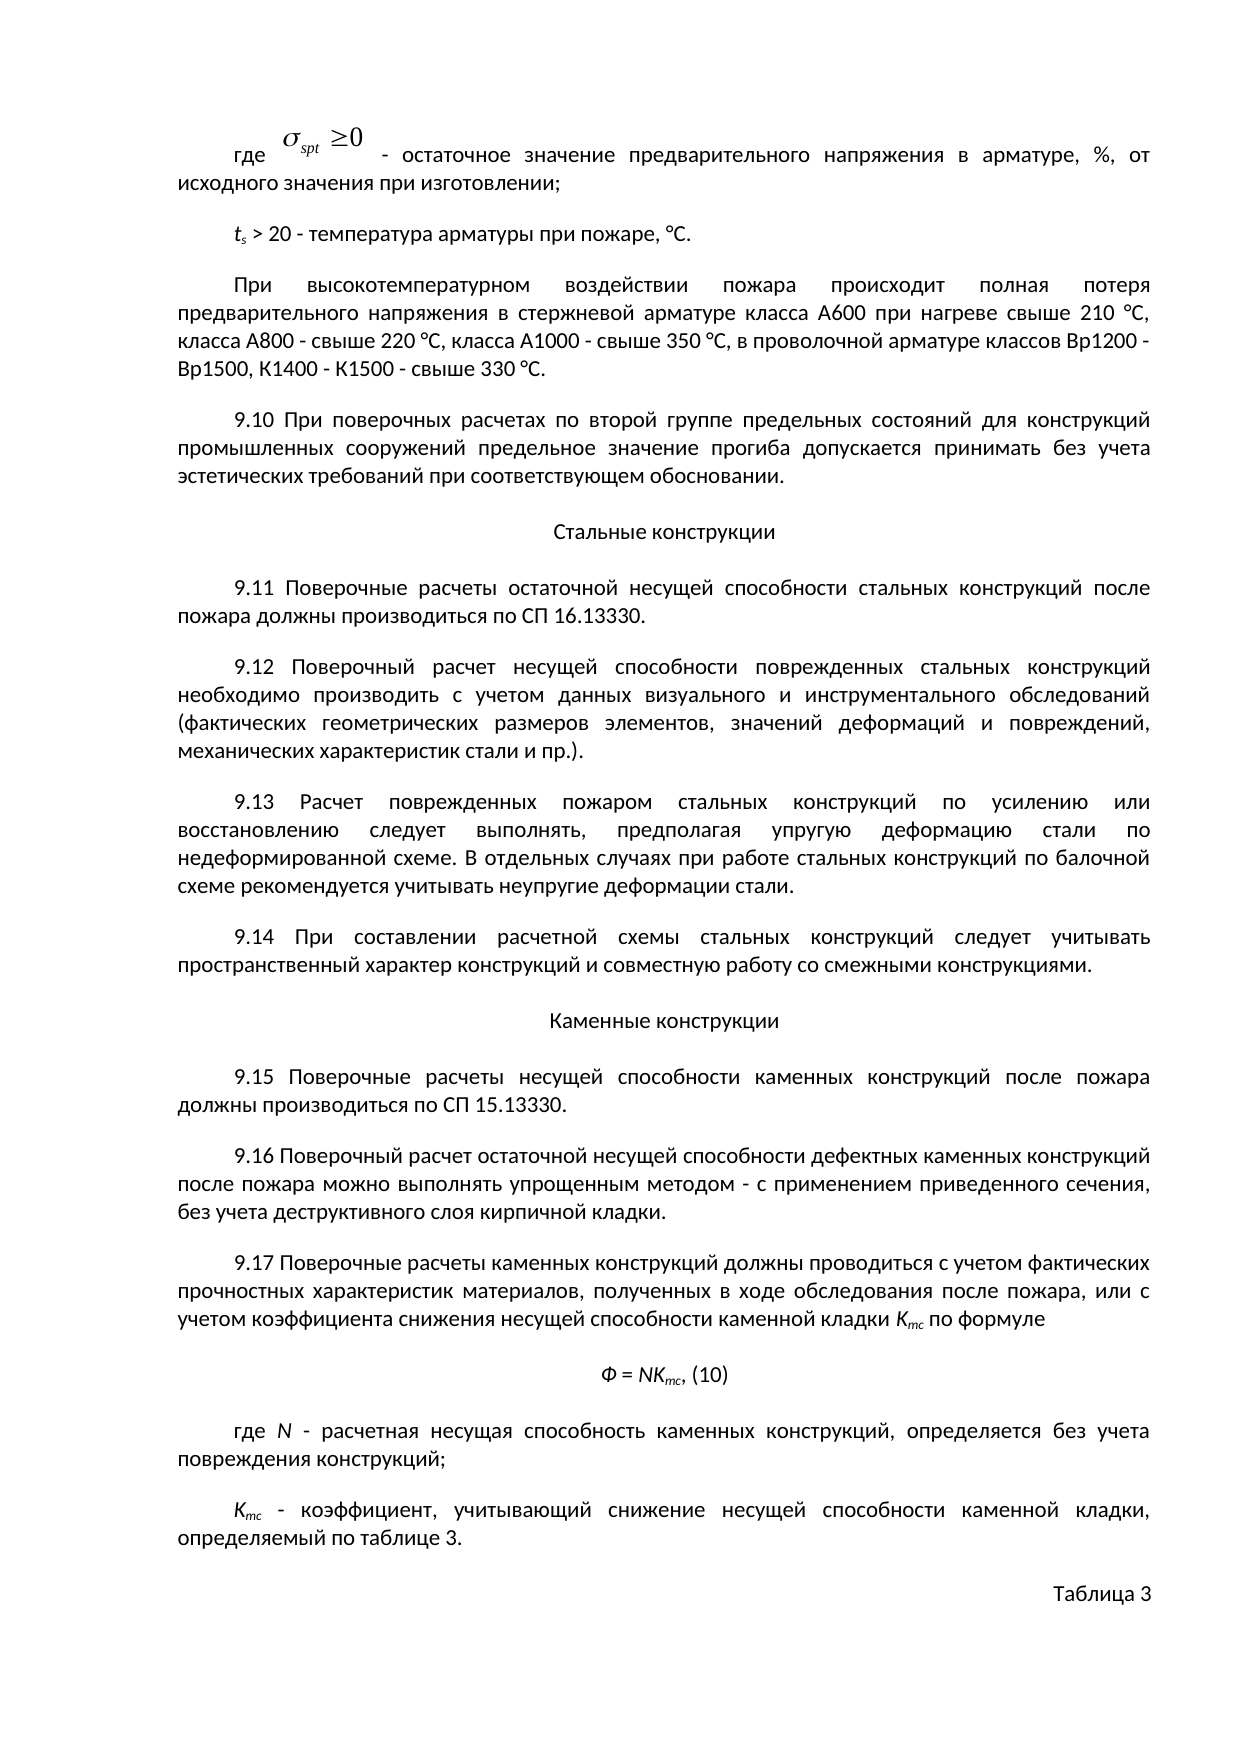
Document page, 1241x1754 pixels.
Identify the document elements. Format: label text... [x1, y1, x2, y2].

text Kmc - коэффициент, учитывающий снижение несущей способности каменной кладки, определяемый по таблице 3. [177, 1495, 1152, 1551]
text ts > 20 - температура арматуры при пожаре, °C. [177, 219, 1152, 247]
text 9.15 Поверочные расчеты несущей способности каменных конструкций после пожара должны производиться по СП 15.13330. [177, 1062, 1152, 1118]
text 9.17 Поверочные расчеты каменных конструкций должны проводиться с учетом фактических прочностных характеристик материалов, полученных в ходе обследования после пожара, или с учетом коэффициента снижения несущей способности каменной кладки Kmc по формуле [177, 1248, 1152, 1332]
text 9.14 При составлении расчетной схемы стальных конструкций следует учитывать пространственный характер конструкций и совместную работу со смежными конструкциями. [177, 922, 1152, 978]
text где - остаточное значение предварительного напряжения в арматуре, %, от исходного значения при изготовлении; [177, 118, 1152, 196]
text Стальные конструкции [177, 517, 1152, 545]
text Таблица 3 [177, 1579, 1152, 1607]
text 9.16 Поверочный расчет остаточной несущей способности дефектных каменных конструкций после пожара можно выполнять упрощенным методом - с применением приведенного сечения, без учета деструктивного слоя кирпичной кладки. [177, 1141, 1152, 1225]
text где N - расчетная несущая способность каменных конструкций, определяется без учета повреждения конструкций; [177, 1416, 1152, 1472]
text 9.11 Поверочные расчеты остаточной несущей способности стальных конструкций после пожара должны производиться по СП 16.13330. [177, 573, 1152, 629]
text Ф = NKmc, (10) [177, 1360, 1152, 1388]
text Каменные конструкции [177, 1006, 1152, 1034]
text 9.12 Поверочный расчет несущей способности поврежденных стальных конструкций необходимо производить с учетом данных визуального и инструментального обследований (фактических геометрических размеров элементов, значений деформаций и повреждений, механических характеристик стали и пр.). [177, 652, 1152, 764]
text 9.13 Расчет поврежденных пожаром стальных конструкций по усилению или восстановлению следует выполнять, предполагая упругую деформацию стали по недеформированной схеме. В отдельных случаях при работе стальных конструкций по балочной схеме рекомендуется учитывать неупругие деформации стали. [177, 787, 1152, 899]
text При высокотемпературном воздействии пожара происходит полная потеря предварительного напряжения в стержневой арматуре класса А600 при нагреве свыше 210 °C, класса А800 - свыше 220 °C, класса А1000 - свыше 350 °C, в проволочной арматуре классов Вр1200 - Вр1500, К1400 - К1500 - свыше 330 °C. [177, 270, 1152, 382]
text 9.10 При поверочных расчетах по второй группе предельных состояний для конструкций промышленных сооружений предельное значение прогиба допускается принимать без учета эстетических требований при соответствующем обосновании. [177, 405, 1152, 489]
